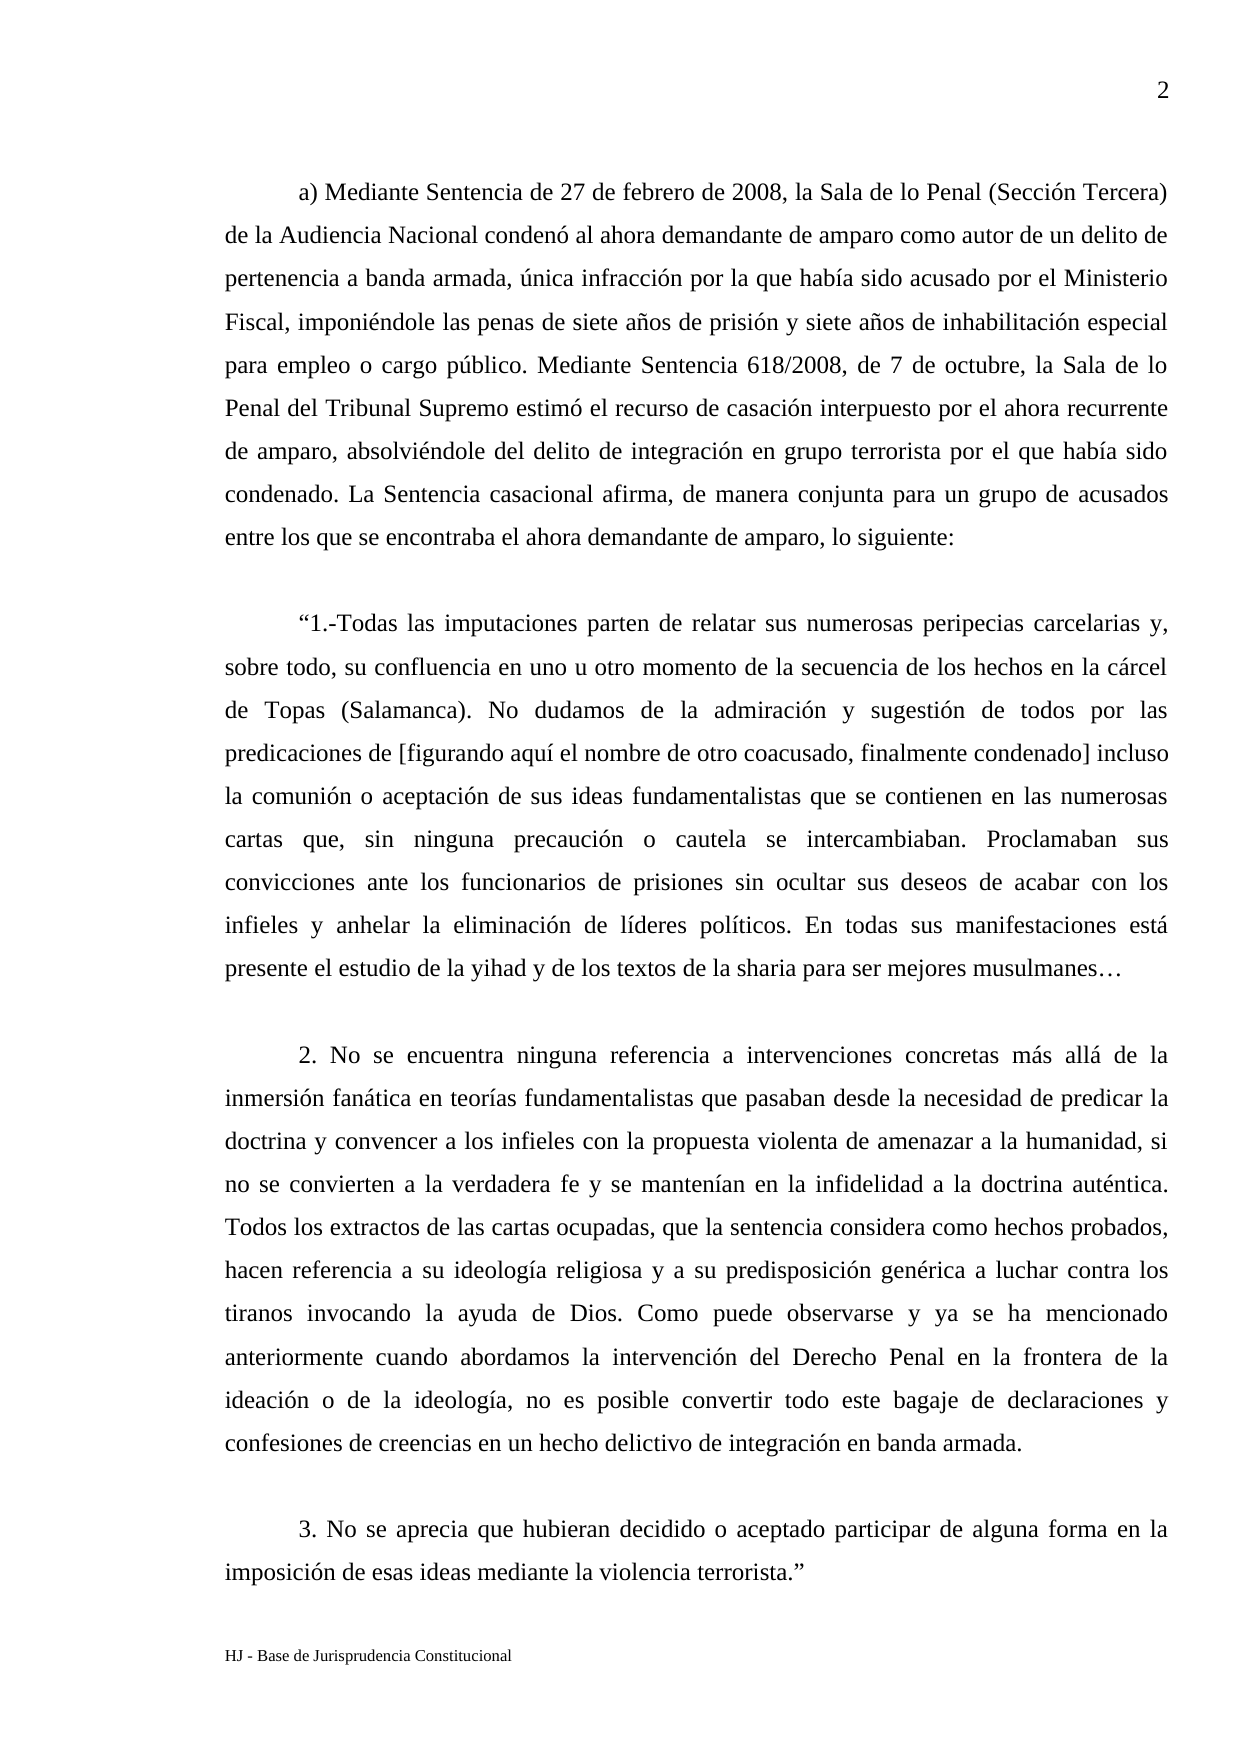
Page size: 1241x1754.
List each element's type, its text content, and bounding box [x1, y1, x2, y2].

text 3. No se aprecia que hubieran decidido o aceptado participar de alguna forma en la imposición de esas ideas mediante la violencia terrorista.” [224, 1514, 1169, 1586]
text “1.-Todas las imputaciones parten de relatar sus numerosas peripecias carcelarias y, sobre todo, su confluencia en uno u otro momento de la secuencia de los hechos en la cárcel de Topas (Salamanca). No dudamos de la admiración y sugestión de todos por las predicaciones de [figurando aquí el nombre de otro coacusado, finalmente condenado] incluso la comunión o aceptación de sus ideas fundamentalistas que se contienen en las numerosas cartas que, sin ninguna precaución o cautela se intercambiaban. Proclamaban sus convicciones ante los funcionarios de prisiones sin ocultar sus deseos de acabar con los infieles y anhelar la eliminación de líderes políticos. En todas sus manifestaciones está presente el estudio de la yihad y de los textos de la sharia para ser mejores musulmanes… [224, 608, 1169, 982]
text a) Mediante Sentencia de 27 de febrero de 2008, la Sala de lo Penal (Sección Tercera) de la Audiencia Nacional condenó al ahora demandante de amparo como autor de un delito de pertenencia a banda armada, única infracción por la que había sido acusado por el Ministerio Fiscal, imponiéndole las penas de siete años de prisión y siete años de inhabilitación especial para empleo o cargo público. Mediante Sentencia 618/2008, de 7 de octubre, la Sala de lo Penal del Tribunal Supremo estimó el recurso de casación interpuesto por el ahora recurrente de amparo, absolviéndole del delito de integración en grupo terrorista por el que había sido condenado. La Sentencia casacional afirma, de manera conjunta para un grupo de acusados entre los que se encontraba el ahora demandante de amparo, lo siguiente: [224, 177, 1169, 551]
text 2. No se encuentra ninguna referencia a intervenciones concretas más allá de la inmersión fanática en teorías fundamentalistas que pasaban desde la necesidad de predicar la doctrina y convencer a los infieles con la propuesta violenta de amenazar a la humanidad, si no se convierten a la verdadera fe y se mantenían en la infidelidad a la doctrina auténtica. Todos los extractos de las cartas ocupadas, que la sentencia considera como hechos probados, hacen referencia a su ideología religiosa y a su predisposición genérica a luchar contra los tiranos invocando la ayuda de Dios. Como puede observarse y ya se ha mencionado anteriormente cuando abordamos la intervención del Derecho Penal en la frontera de la ideación o de la ideología, no es posible convertir todo este bagaje de declaraciones y confesiones de creencias en un hecho delictivo de integración en banda armada. [224, 1040, 1169, 1457]
